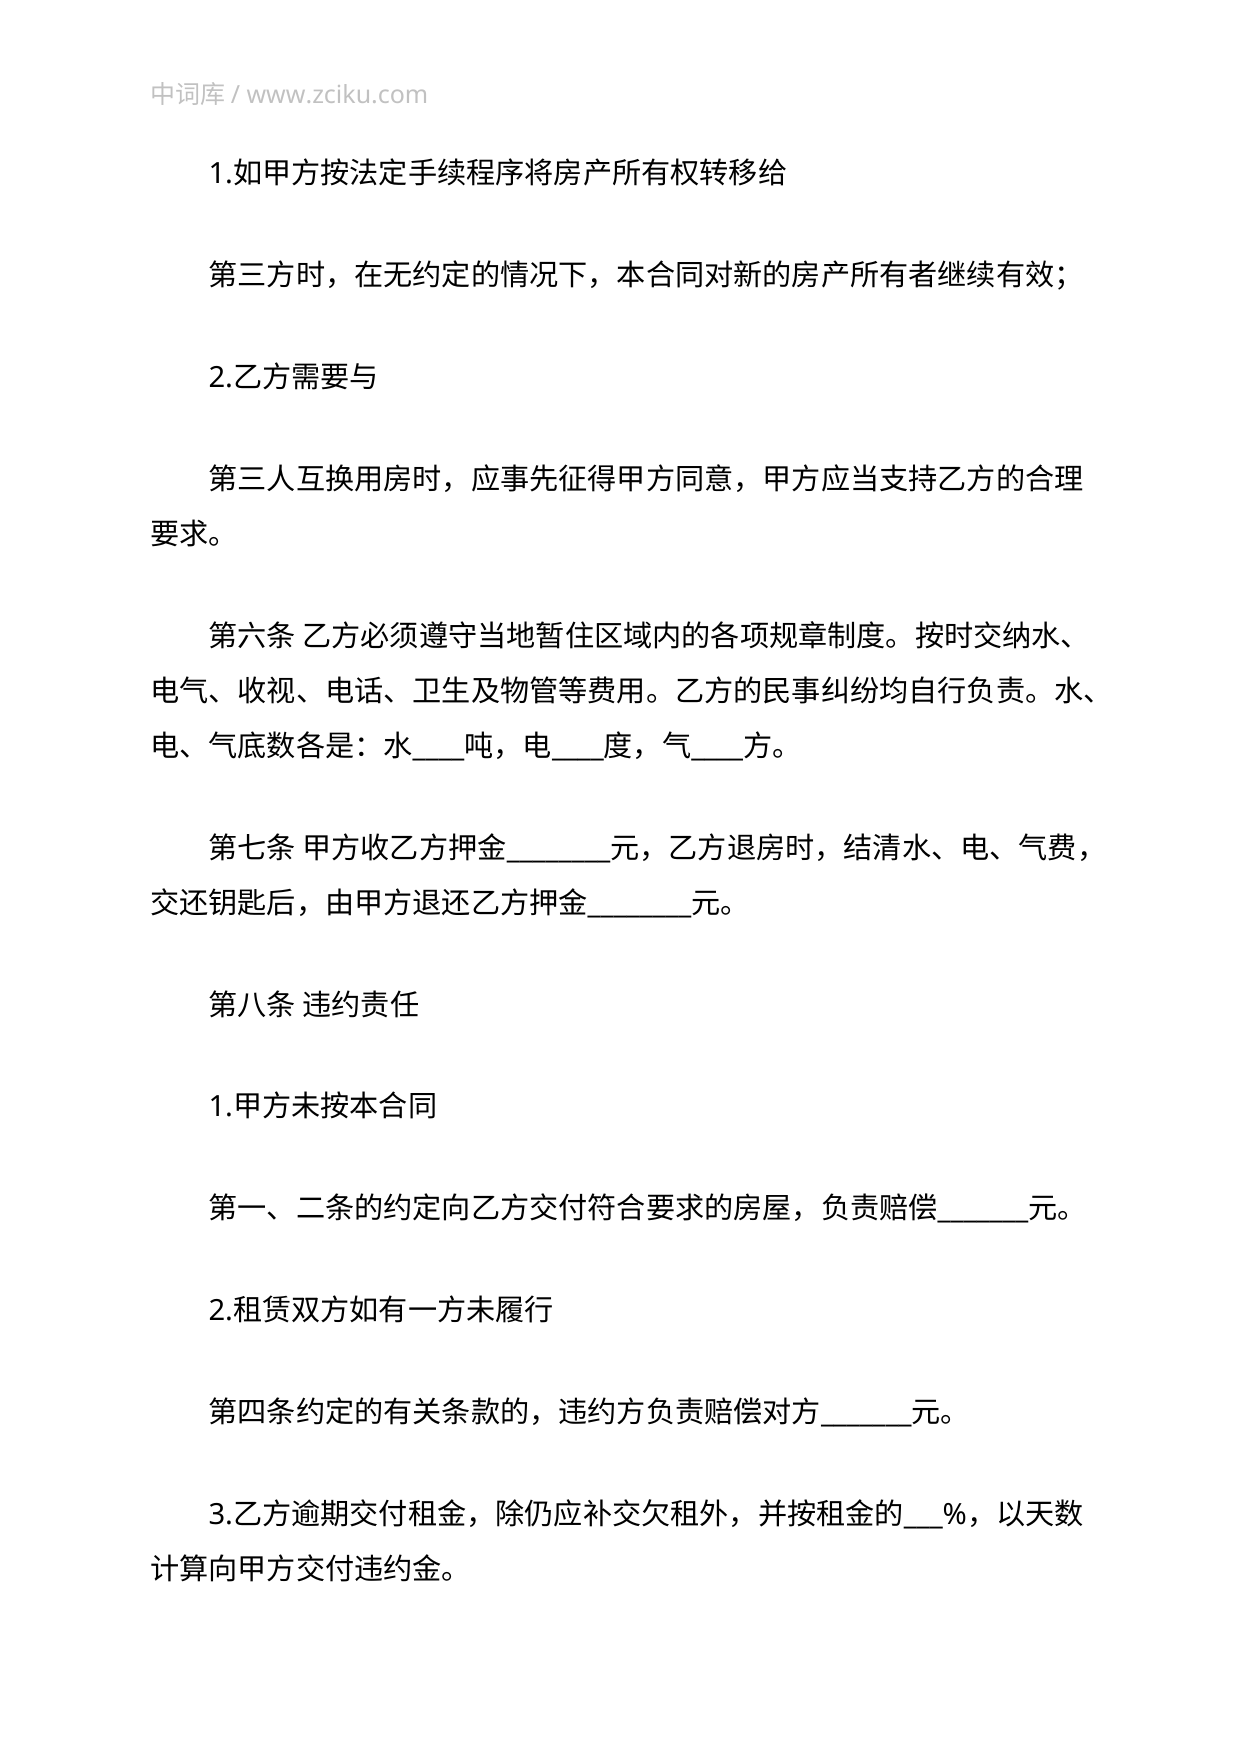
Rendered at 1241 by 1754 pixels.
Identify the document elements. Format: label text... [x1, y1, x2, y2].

text 第四条约定的有关条款的，违约方负责赔偿对方_______元。 [150, 1389, 1090, 1431]
text 2.租赁双方如有一方未履行 [150, 1287, 1090, 1329]
text 1.甲方未按本合同 [150, 1083, 1090, 1125]
text 第三方时，在无约定的情况下，本合同对新的房产所有者继续有效； [150, 252, 1090, 294]
text 1.如甲方按法定手续程序将房产所有权转移给 [150, 150, 1090, 192]
text 3.乙方逾期交付租金，除仍应补交欠租外，并按租金的___%，以天数计算向甲方交付违约金。 [150, 1491, 1090, 1588]
text 第七条 甲方收乙方押金________元，乙方退房时，结清水、电、气费，交还钥匙后，由甲方退还乙方押金________元。 [150, 824, 1090, 922]
text 第八条 违约责任 [150, 981, 1090, 1023]
text 第一、二条的约定向乙方交付符合要求的房屋，负责赔偿_______元。 [150, 1185, 1090, 1227]
text 2.乙方需要与 [150, 354, 1090, 396]
text 第三人互换用房时，应事先征得甲方同意，甲方应当支持乙方的合理要求。 [150, 456, 1090, 553]
text 第六条 乙方必须遵守当地暂住区域内的各项规章制度。按时交纳水、电气、收视、电话、卫生及物管等费用。乙方的民事纠纷均自行负责。水、电、气底数各是：水____吨，电____度，气____方。 [150, 612, 1090, 764]
